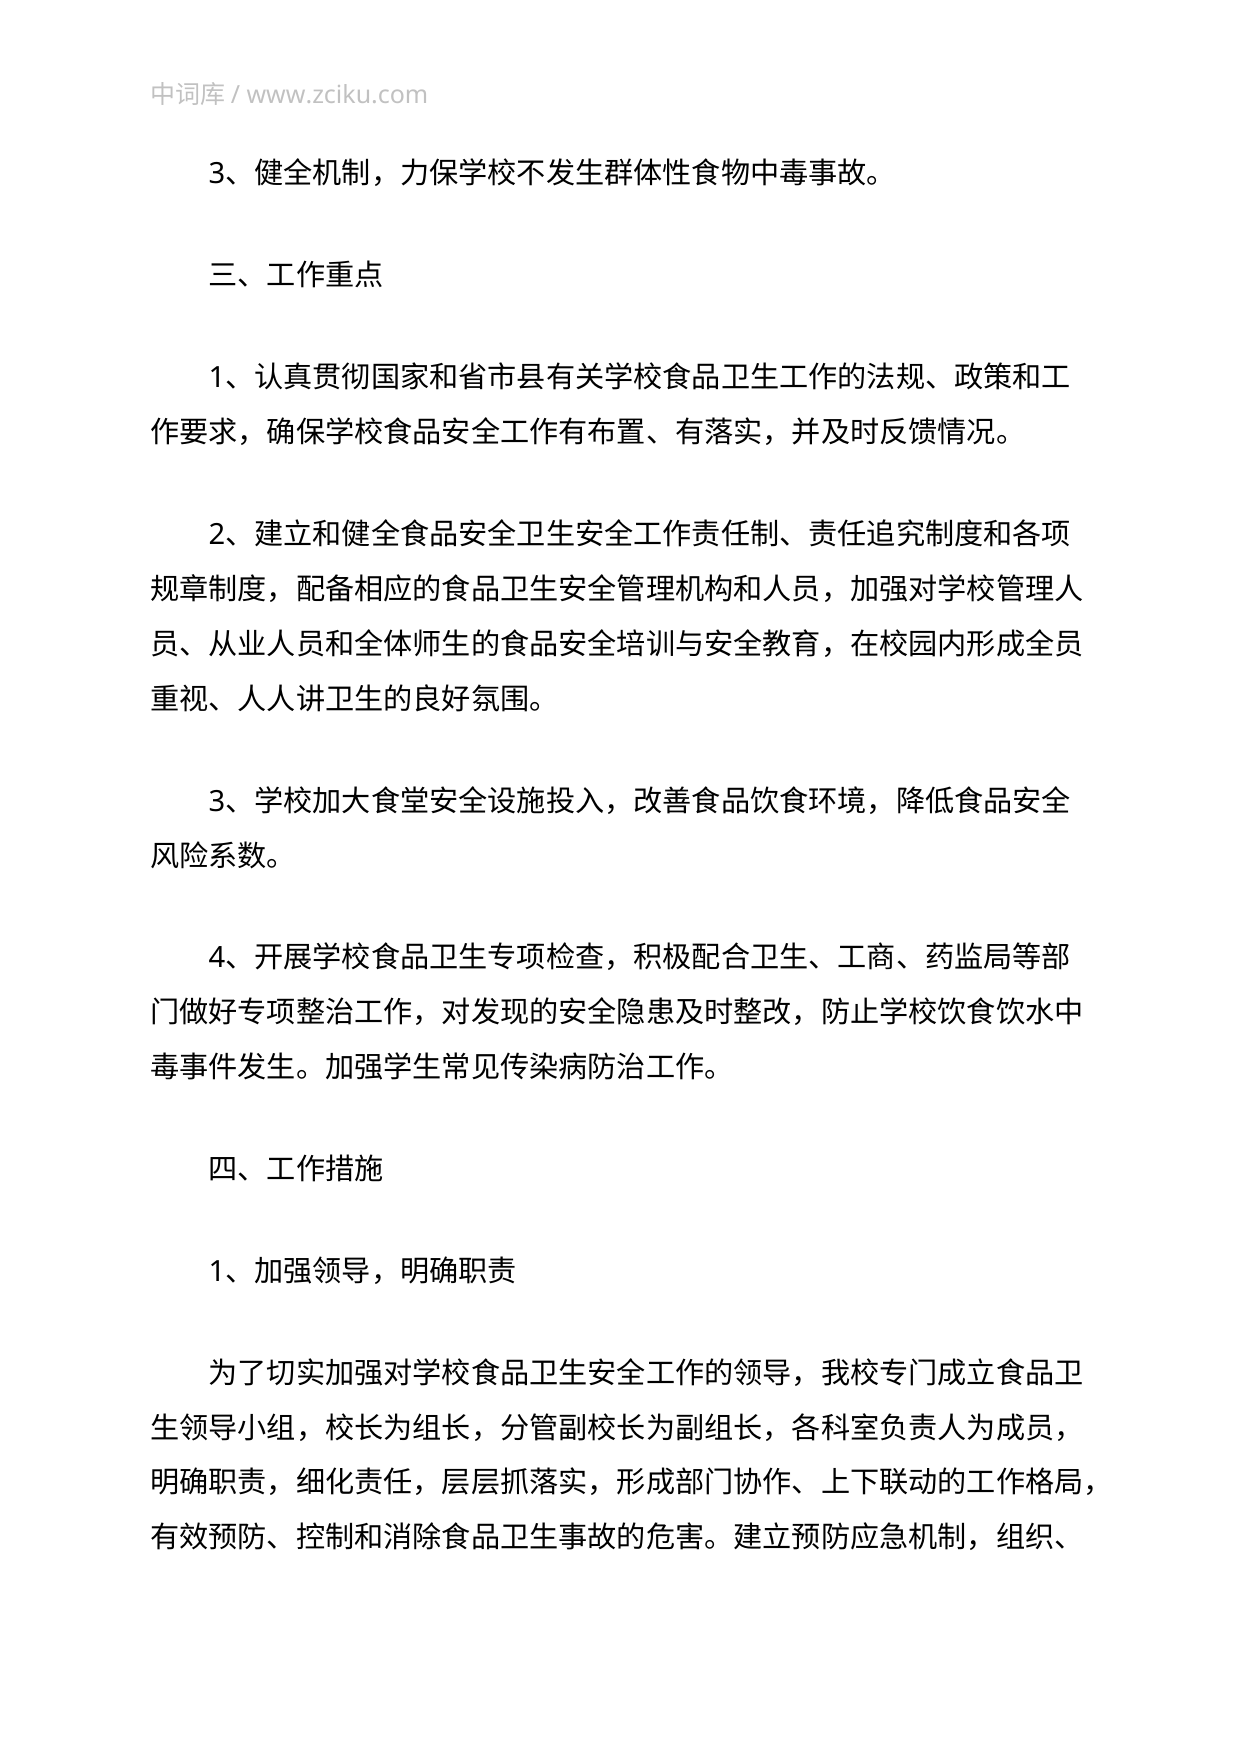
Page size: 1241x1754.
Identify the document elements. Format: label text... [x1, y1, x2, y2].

text 3、学校加大食堂安全设施投入，改善食品饮食环境，降低食品安全风险系数。 [150, 777, 1090, 874]
text 1、加强领导，明确职责 [150, 1247, 1090, 1290]
text 三、工作重点 [150, 252, 1090, 294]
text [150, 1349, 1090, 1556]
text 四、工作措施 [150, 1146, 1090, 1188]
text 4、开展学校食品卫生专项检查，积极配合卫生、工商、药监局等部门做好专项整治工作，对发现的安全隐患及时整改，防止学校饮食饮水中毒事件发生。加强学生常见传染病防治工作。 [150, 934, 1090, 1086]
text 1、认真贯彻国家和省市县有关学校食品卫生工作的法规、政策和工作要求，确保学校食品安全工作有布置、有落实，并及时反馈情况。 [150, 354, 1090, 451]
text 3、健全机制，力保学校不发生群体性食物中毒事故。 [150, 150, 1090, 192]
text 2、建立和健全食品安全卫生安全工作责任制、责任追究制度和各项规章制度，配备相应的食品卫生安全管理机构和人员，加强对学校管理人员、从业人员和全体师生的食品安全培训与安全教育，在校园内形成全员重视、人人讲卫生的良好氛围。 [150, 511, 1090, 718]
